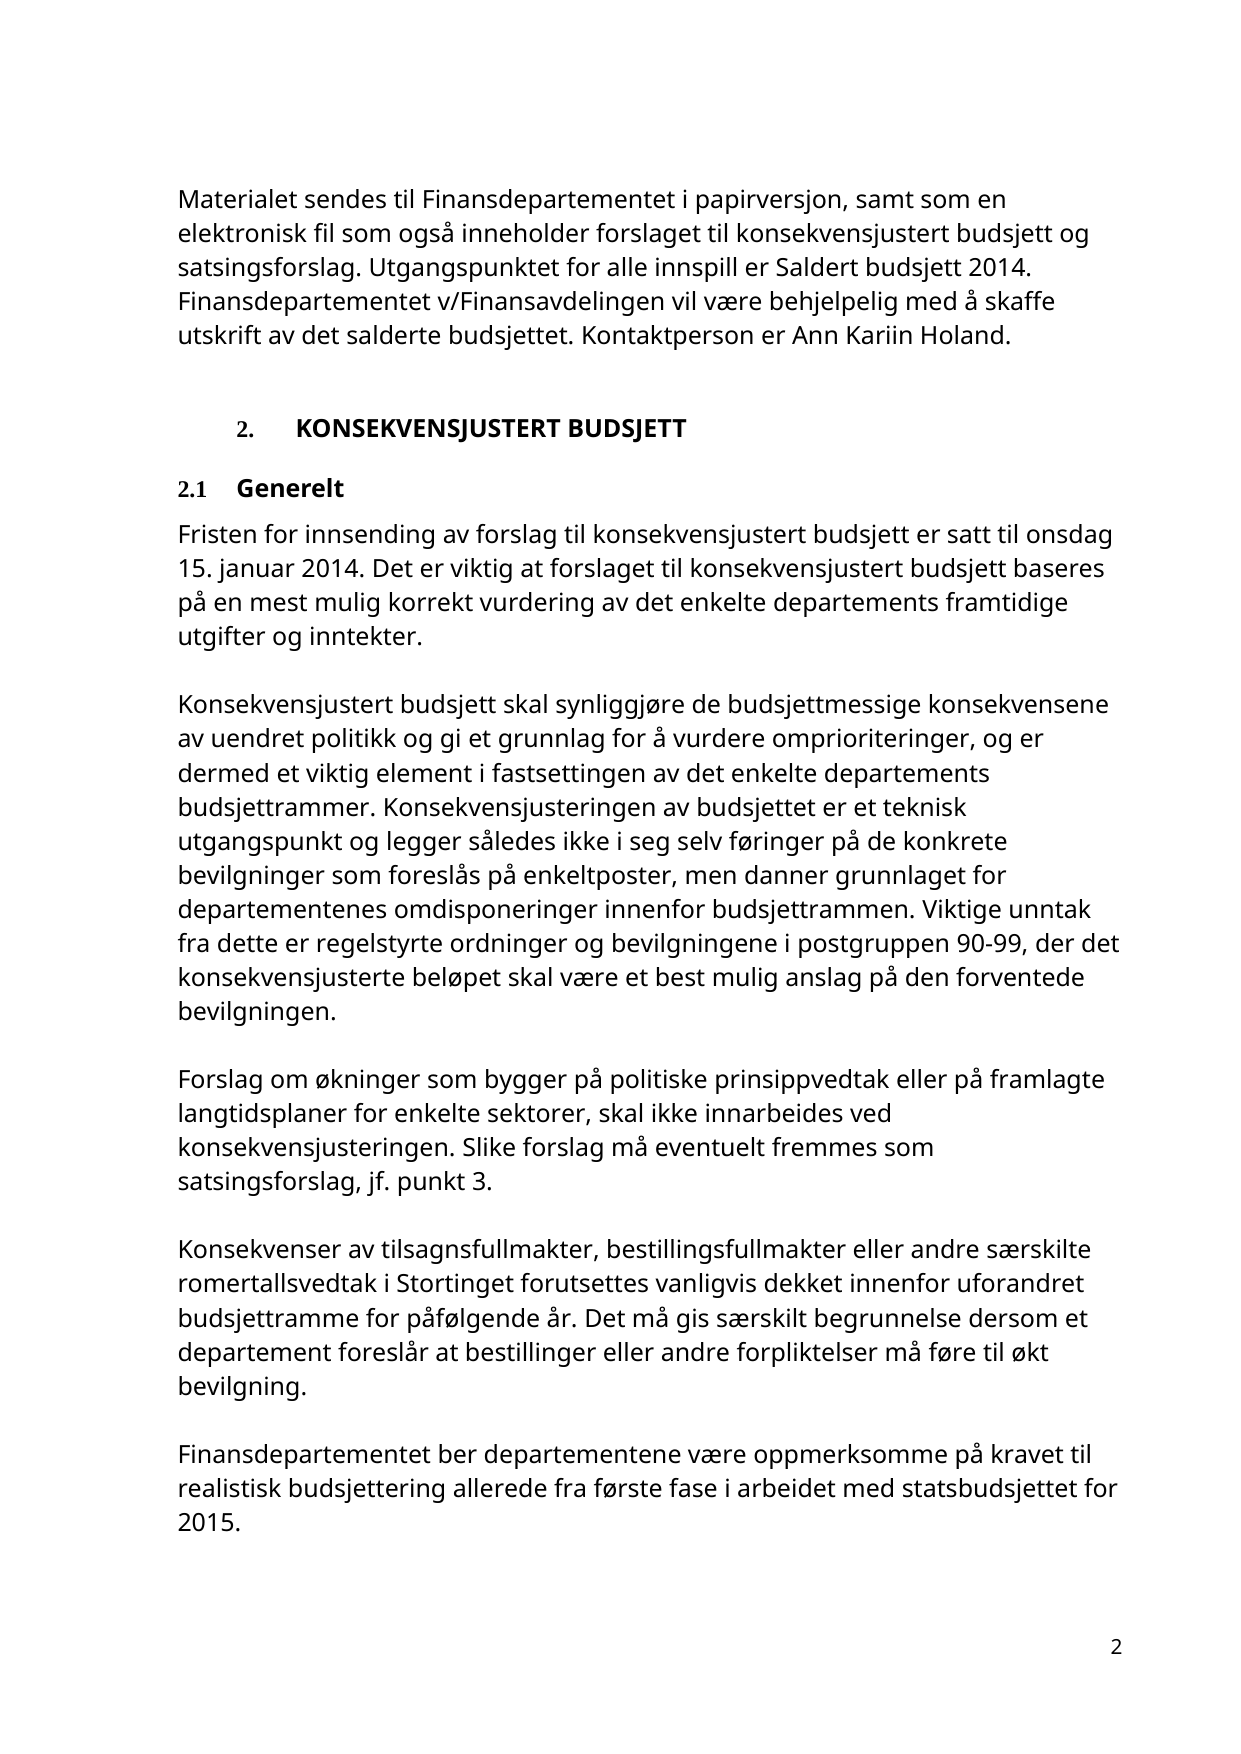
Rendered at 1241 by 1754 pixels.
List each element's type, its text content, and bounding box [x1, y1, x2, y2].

text Materialet sendes til Finansdepartementet i papirversjon, samt som en elektronisk fil som også inneholder forslaget til konsekvensjustert budsjett og satsingsforslag. Utgangspunktet for alle innspill er Saldert budsjett 2014. Finansdepartementet v/Finansavdelingen vil være behjelpelig med å skaffe utskrift av det salderte budsjettet. Kontaktperson er Ann Kariin Holand. [177, 182, 1122, 352]
subtitle Konsekvensjustert budsjett [236, 411, 1122, 445]
text Fristen for innsending av forslag til konsekvensjustert budsjett er satt til onsdag 15. januar 2014. Det er viktig at forslaget til konsekvensjustert budsjett baseres på en mest mulig korrekt vurdering av det enkelte departements framtidige utgifter og inntekter. [177, 517, 1122, 653]
text Konsekvensjustert budsjett skal synliggjøre de budsjettmessige konsekvensene av uendret politikk og gi et grunnlag for å vurdere omprioriteringer, og er dermed et viktig element i fastsettingen av det enkelte departements budsjettrammer. Konsekvensjusteringen av budsjettet er et teknisk utgangspunkt og legger således ikke i seg selv føringer på de konkrete bevilgninger som foreslås på enkeltposter, men danner grunnlaget for departementenes omdisponeringer innenfor budsjettrammen. Viktige unntak fra dette er regelstyrte ordninger og bevilgningene i postgruppen 90-99, der det konsekvensjusterte beløpet skal være et best mulig anslag på den forventede bevilgningen. [177, 687, 1122, 1028]
text Finansdepartementet ber departementene være oppmerksomme på kravet til realistisk budsjettering allerede fra første fase i arbeidet med statsbudsjettet for 2015. [177, 1436, 1122, 1539]
text Konsekvenser av tilsagnsfullmakter, bestillingsfullmakter eller andre særskilte romertallsvedtak i Stortinget forutsettes vanligvis dekket innenfor uforandret budsjettramme for påfølgende år. Det må gis særskilt begrunnelse dersom et departement foreslår at bestillinger eller andre forpliktelser må føre til økt bevilgning. [177, 1232, 1122, 1402]
text Forslag om økninger som bygger på politiske prinsippvedtak eller på framlagte langtidsplaner for enkelte sektorer, skal ikke innarbeides ved konsekvensjusteringen. Slike forslag må eventuelt fremmes som satsingsforslag, jf. punkt 3. [177, 1062, 1122, 1198]
subtitle Generelt [177, 470, 1122, 504]
